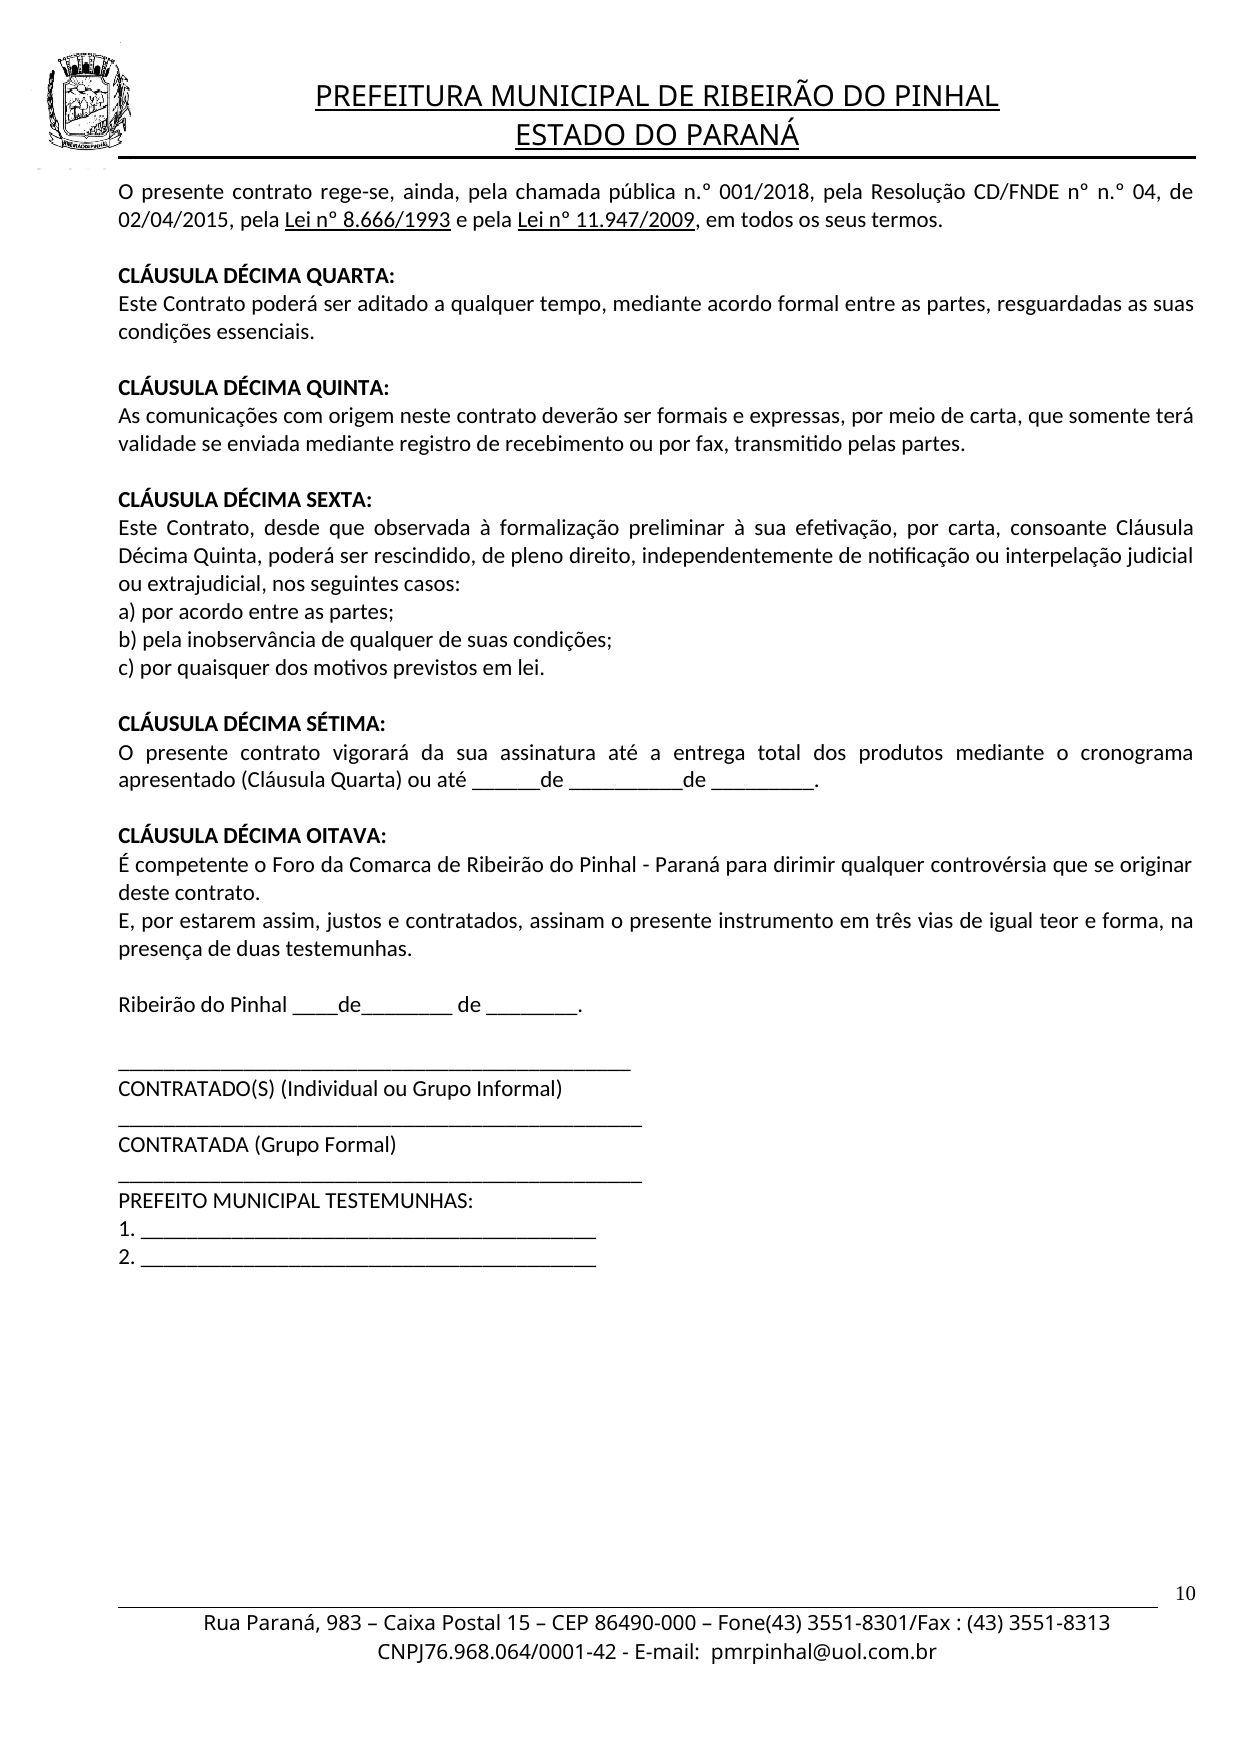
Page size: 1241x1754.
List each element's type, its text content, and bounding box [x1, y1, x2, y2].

text 2. ________________________________________ [118, 1242, 1196, 1270]
text As comunicações com origem neste contrato deverão ser formais e expressas, por meio de carta, que somente terá validade se enviada mediante registro de recebimento ou por fax, transmitido pelas partes. [118, 401, 1196, 457]
text CLÁUSULA DÉCIMA QUINTA: [118, 373, 1196, 401]
text Este Contrato poderá ser aditado a qualquer tempo, mediante acordo formal entre as partes, resguardadas as suas condições essenciais. [118, 289, 1196, 345]
text Este Contrato, desde que observada à formalização preliminar à sua efetivação, por carta, consoante Cláusula Décima Quinta, poderá ser rescindido, de pleno direito, independentemente de notificação ou interpelação judicial ou extrajudicial, nos seguintes casos: [118, 513, 1196, 597]
text CLÁUSULA DÉCIMA SÉTIMA: [118, 709, 1196, 738]
text c) por quaisquer dos motivos previstos em lei. [118, 653, 1196, 682]
text ______________________________________________ PREFEITO MUNICIPAL TESTEMUNHAS: [118, 1158, 1196, 1214]
text Ribeirão do Pinhal ____de________ de ________. [118, 990, 1196, 1018]
text E, por estarem assim, justos e contratados, assinam o presente instrumento em três vias de igual teor e forma, na presença de duas testemunhas. [118, 906, 1196, 962]
text ______________________________________________ CONTRATADA (Grupo Formal) [118, 1102, 1196, 1158]
text É competente o Foro da Comarca de Ribeirão do Pinhal - Paraná para dirimir qualquer controvérsia que se originar deste contrato. [118, 850, 1196, 906]
text b) pela inobservância de qualquer de suas condições; [118, 626, 1196, 653]
text O presente contrato vigorará da sua assinatura até a entrega total dos produtos mediante o cronograma apresentado (Cláusula Quarta) ou até ______de __________de _________. [118, 738, 1196, 794]
text CLÁUSULA DÉCIMA OITAVA: [118, 822, 1196, 850]
text _____________________________________________ CONTRATADO(S) (Individual ou Grupo Informal) [118, 1046, 1196, 1102]
picture [31, 37, 150, 170]
text a) por acordo entre as partes; [118, 597, 1196, 626]
text CLÁUSULA DÉCIMA SEXTA: [118, 485, 1196, 513]
text O presente contrato rege-se, ainda, pela chamada pública n.º 001/2018, pela Resolução CD/FNDE nº n.º 04, de 02/04/2015, pela Lei nº 8.666/1993 e pela Lei nº 11.947/2009, em todos os seus termos. [118, 177, 1196, 233]
text CLÁUSULA DÉCIMA QUARTA: [118, 261, 1196, 289]
text 1. ________________________________________ [118, 1214, 1196, 1242]
